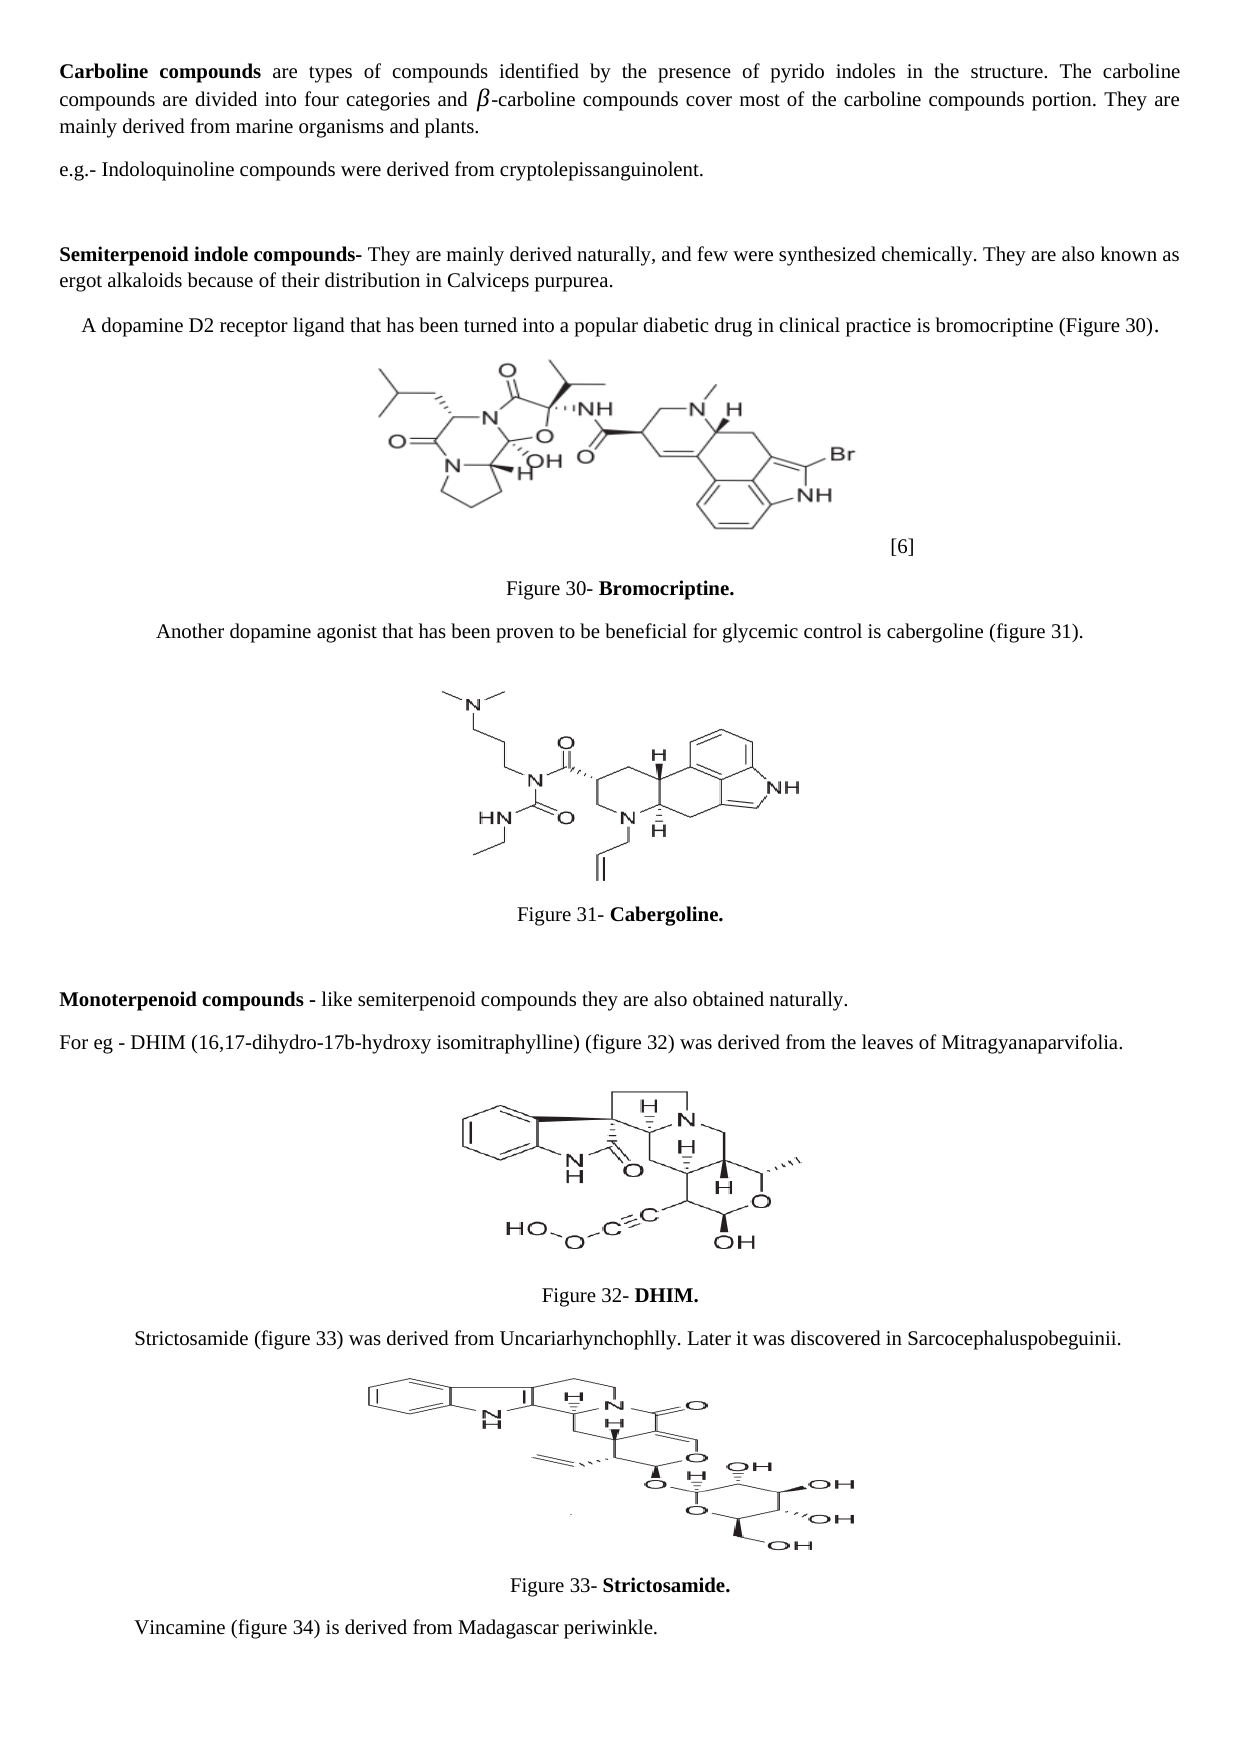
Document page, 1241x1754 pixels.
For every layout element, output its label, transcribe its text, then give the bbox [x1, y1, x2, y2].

text Strictosamide (figure 33) was derived from Uncariarhynchophlly. Later it was discovered in Sarcocephaluspobeguinii. [59, 1326, 1181, 1350]
text e.g.- Indoloquinoline compounds were derived from cryptolepissanguinolent. [59, 157, 1181, 181]
text Vincamine (figure 34) is derived from Madagascar periwinkle. [59, 1615, 1181, 1639]
text Monoterpenoid compounds - like semiterpenoid compounds they are also obtained naturally. [59, 987, 1181, 1011]
text Figure 31- Cabergoline. [59, 902, 1181, 926]
text Figure 30- Bromocriptine. [59, 576, 1181, 600]
text Another dopamine agonist that has been proven to be beneficial for glycemic control is cabergoline (figure 31). [59, 619, 1181, 643]
text Carboline compounds are types of compounds identified by the presence of pyrido indoles in the structure. The carboline compounds are divided into four categories and -carboline compounds cover most of the carboline compounds portion. They are mainly derived from marine organisms and plants. [59, 59, 1181, 138]
picture [325, 339, 891, 554]
picture [326, 1368, 915, 1554]
text Figure 32- DHIM. [59, 1283, 1181, 1307]
picture [422, 1072, 818, 1265]
picture [391, 661, 850, 884]
text For eg - DHIM (16,17-dihydro-17b-hydroxy isomitraphylline) (figure 32) was derived from the leaves of Mitragyanaparvifolia. [59, 1030, 1181, 1054]
text Semiterpenoid indole compounds- They are mainly derived naturally, and few were synthesized chemically. They are also known as ergot alkaloids because of their distribution in Calviceps purpurea. [59, 242, 1181, 292]
text Figure 33- Strictosamide. [59, 1572, 1181, 1597]
